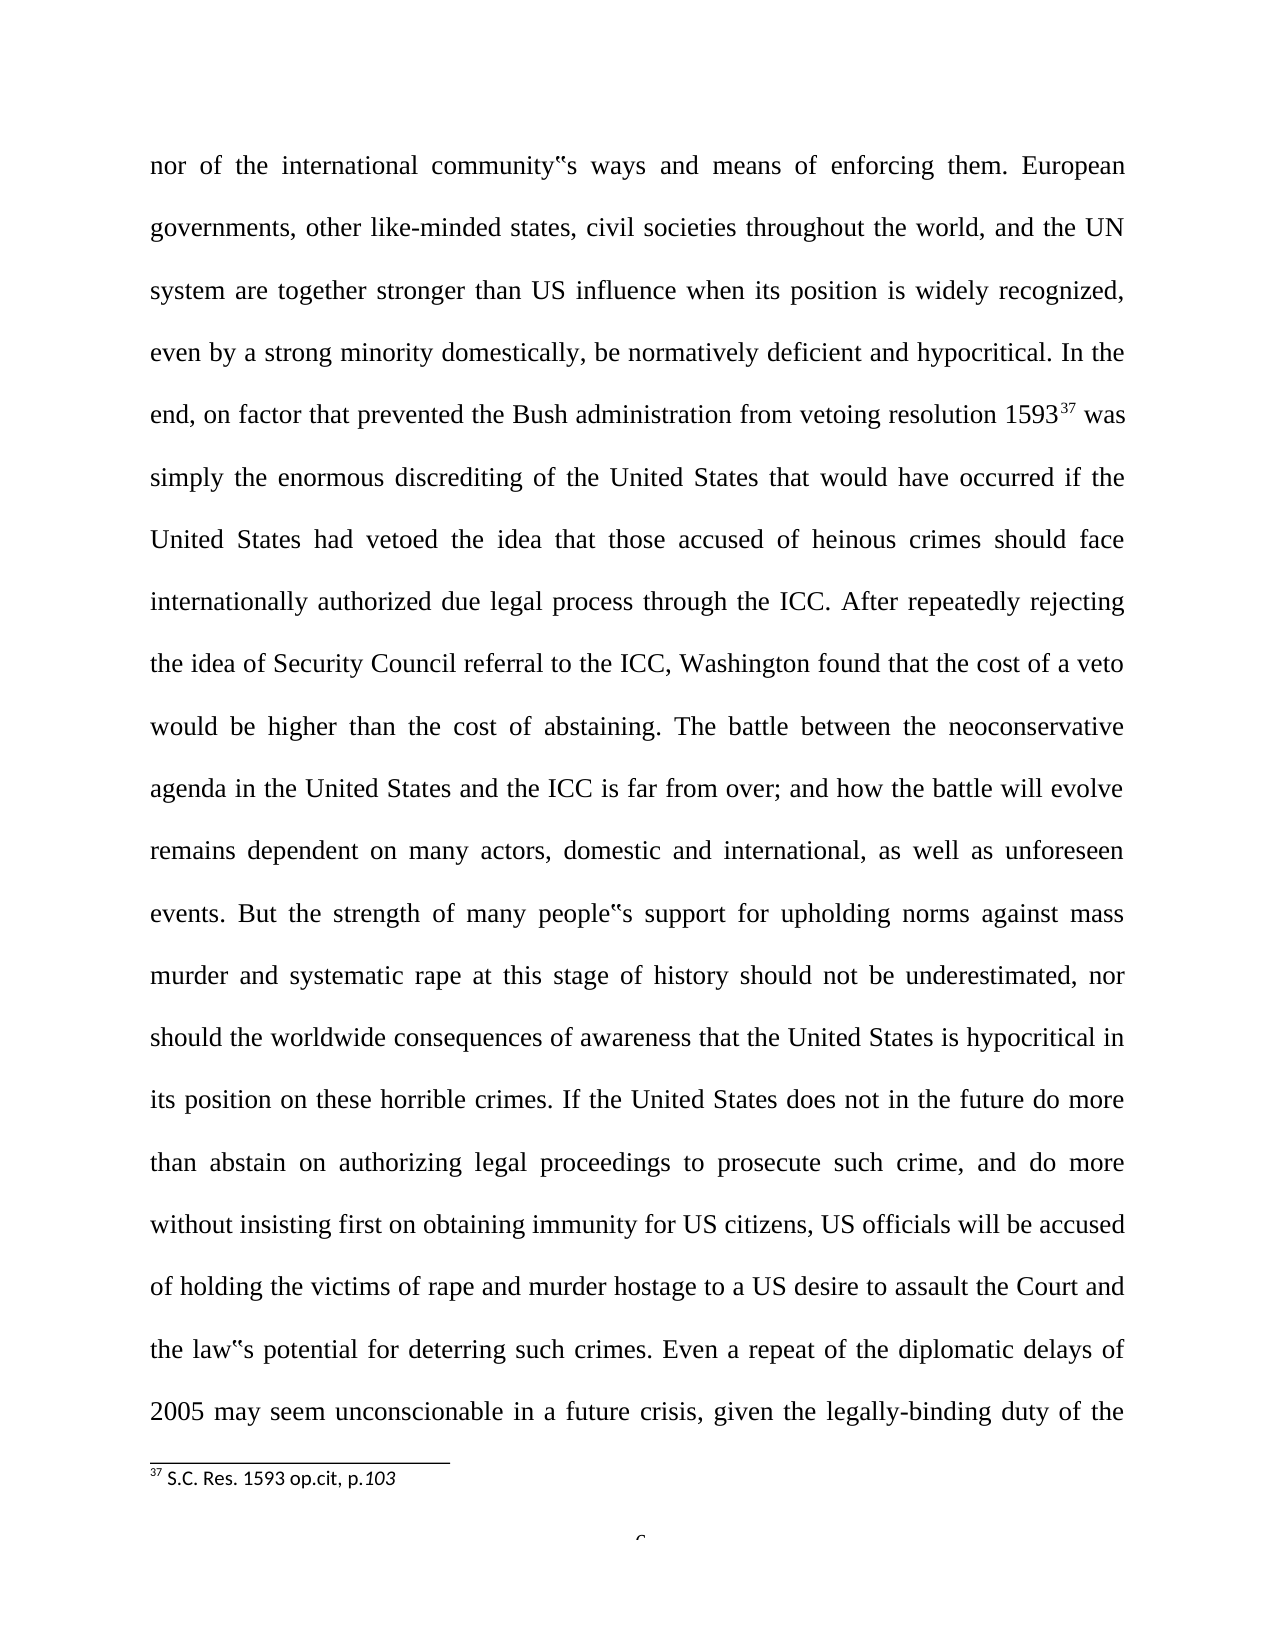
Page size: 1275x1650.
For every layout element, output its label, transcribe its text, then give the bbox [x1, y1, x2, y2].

text nor of the international community‟s ways and means of enforcing them. European governments, other like-minded states, civil societies throughout the world, and the UN system are together stronger than US influence when its position is widely recognized, even by a strong minority domestically, be normatively deficient and hypocritical. In the end, on factor that prevented the Bush administration from vetoing resolution 159337 was simply the enormous discrediting of the United States that would have occurred if the United States had vetoed the idea that those accused of heinous crimes should face internationally authorized due legal process through the ICC. After repeatedly rejecting the idea of Security Council referral to the ICC, Washington found that the cost of a veto would be higher than the cost of abstaining. The battle between the neoconservative agenda in the United States and the ICC is far from over; and how the battle will evolve remains dependent on many actors, domestic and international, as well as unforeseen events. But the strength of many people‟s support for upholding norms against mass murder and systematic rape at this stage of history should not be underestimated, nor should the worldwide consequences of awareness that the United States is hypocritical in its position on these horrible crimes. If the United States does not in the future do more than abstain on authorizing legal proceedings to prosecute such crime, and do more without insisting first on obtaining immunity for US citizens, US officials will be accused of holding the victims of rape and murder hostage to a US desire to assault the Court and the law‟s potential for deterring such crimes. Even a repeat of the diplomatic delays of 2005 may seem unconscionable in a future crisis, given the legally-binding duty of the [150, 149, 1126, 1426]
text 37 S.C. Res. 1593 op.cit, p.103 [150, 1465, 1137, 1490]
